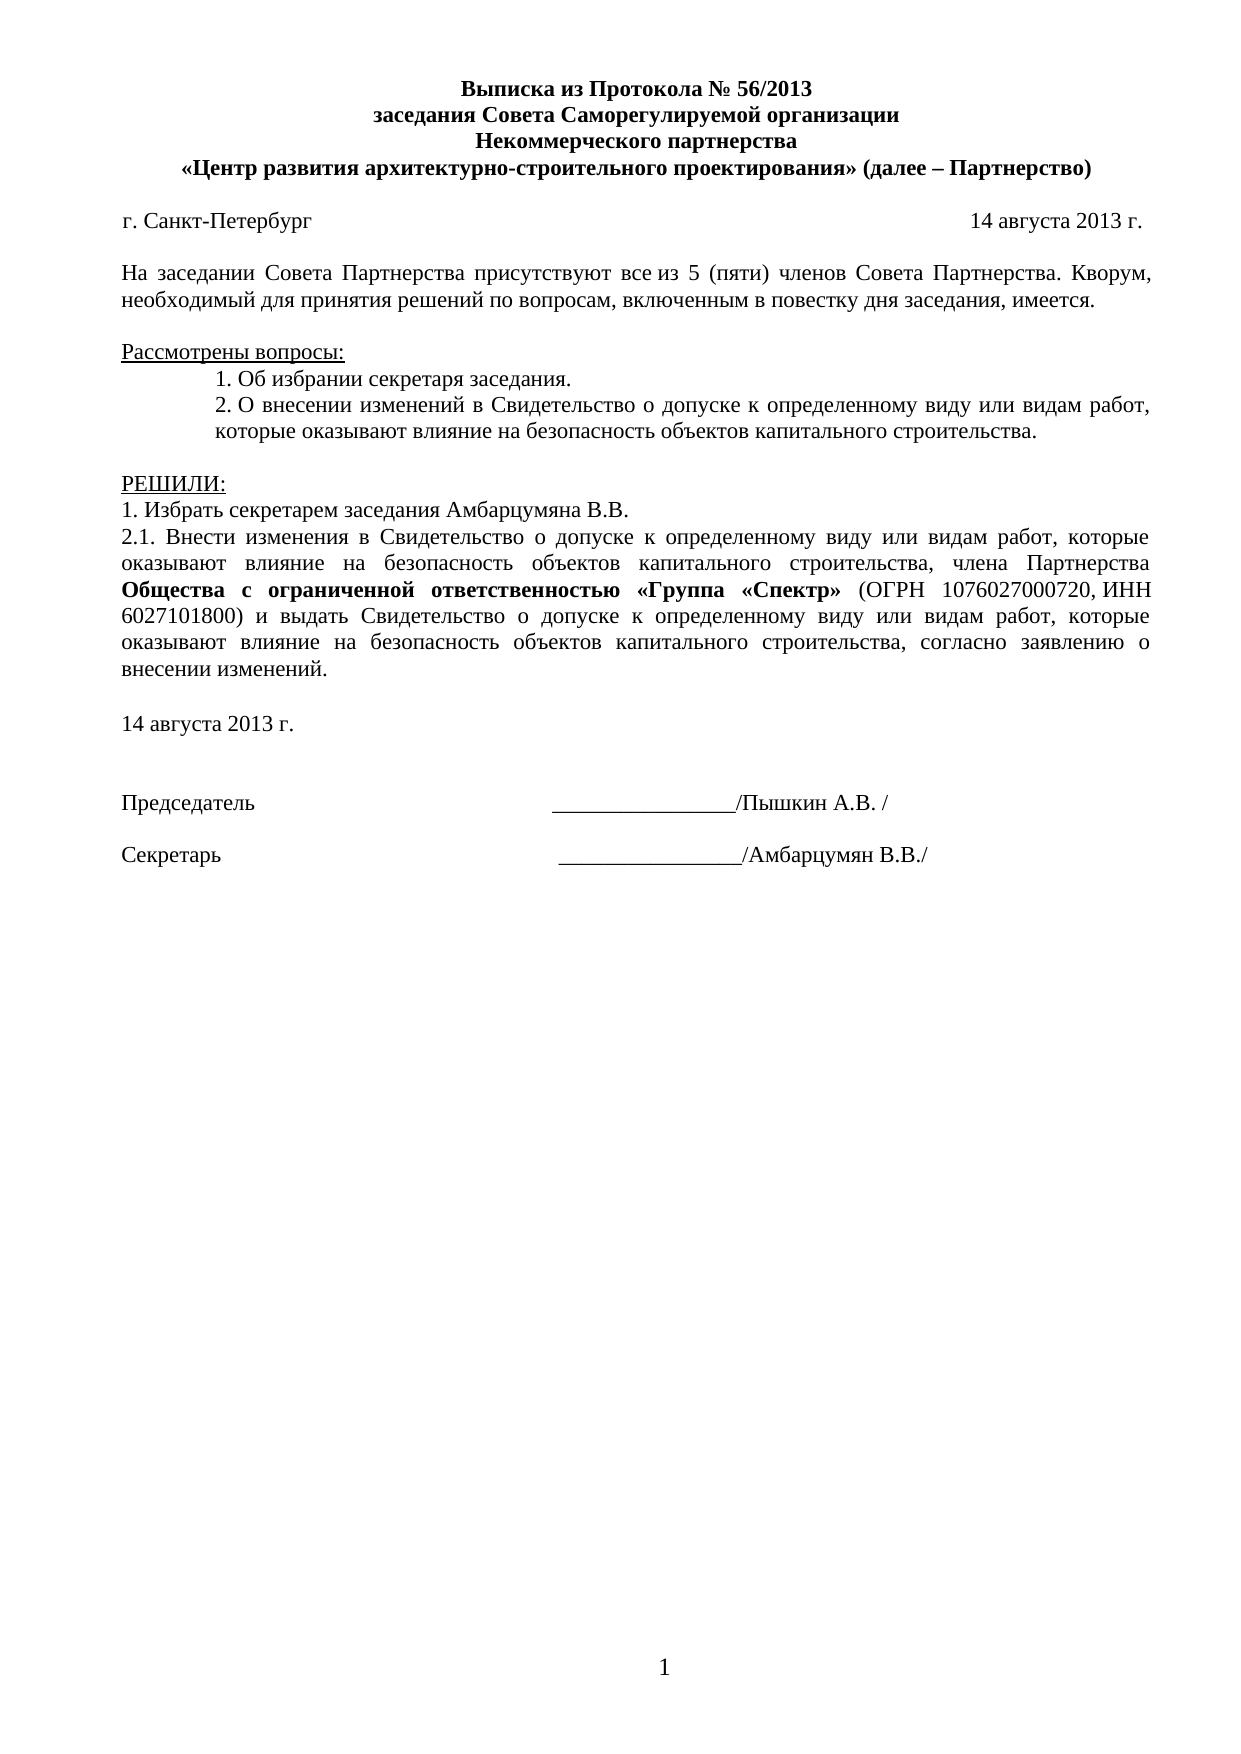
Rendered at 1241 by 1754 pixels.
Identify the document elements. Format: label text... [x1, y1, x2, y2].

table_header г. Санкт-Петербург [111, 207, 632, 233]
text Выписка из Протокола № 56/2013 [121, 75, 1152, 101]
text На заседании Совета Партнерства присутствуют все из 5 (пяти) членов Совета Партнерства. Кворум, необходимый для принятия решений по вопросам, включенным в повестку дня заседания, имеется. [121, 259, 1152, 312]
text Секретарь ________________/Амбарцумян В.В./ [121, 842, 1152, 868]
text заседания Совета Саморегулируемой организации [121, 101, 1152, 128]
text 2.1. Внести изменения в Свидетельство о допуске к определенному виду или видам работ, которые оказывают влияние на безопасность объектов капитального строительства, члена Партнерства Общества с ограниченной ответственностью «Группа «Спектр» (ОГРН 1076027000720, ИНН 6027101800) и выдать Свидетельство о допуске к определенному виду или видам работ, которые оказывают влияние на безопасность объектов капитального строительства, согласно заявлению о внесении изменений. [121, 523, 1152, 681]
text Некоммерческого партнерства [121, 128, 1152, 154]
text 1. Избрать секретарем заседания Амбарцумяна В.В. [121, 497, 1152, 523]
text 2. О внесении изменений в Свидетельство о допуске к определенному виду или видам работ, которые оказывают влияние на безопасность объектов капитального строительства. [215, 391, 1152, 444]
table_header 14 августа 2013 г. [633, 207, 1154, 233]
text «Центр развития архитектурно-строительного проектирования» (далее – Партнерство) [121, 154, 1152, 180]
text 1. Об избрании секретаря заседания. [215, 365, 1152, 391]
text РЕШИЛИ: [121, 470, 1152, 497]
text Рассмотрены вопросы: [121, 338, 1152, 365]
text 14 августа 2013 г. [121, 710, 1152, 736]
text Председатель ________________/Пышкин А.В. / [121, 789, 1152, 815]
